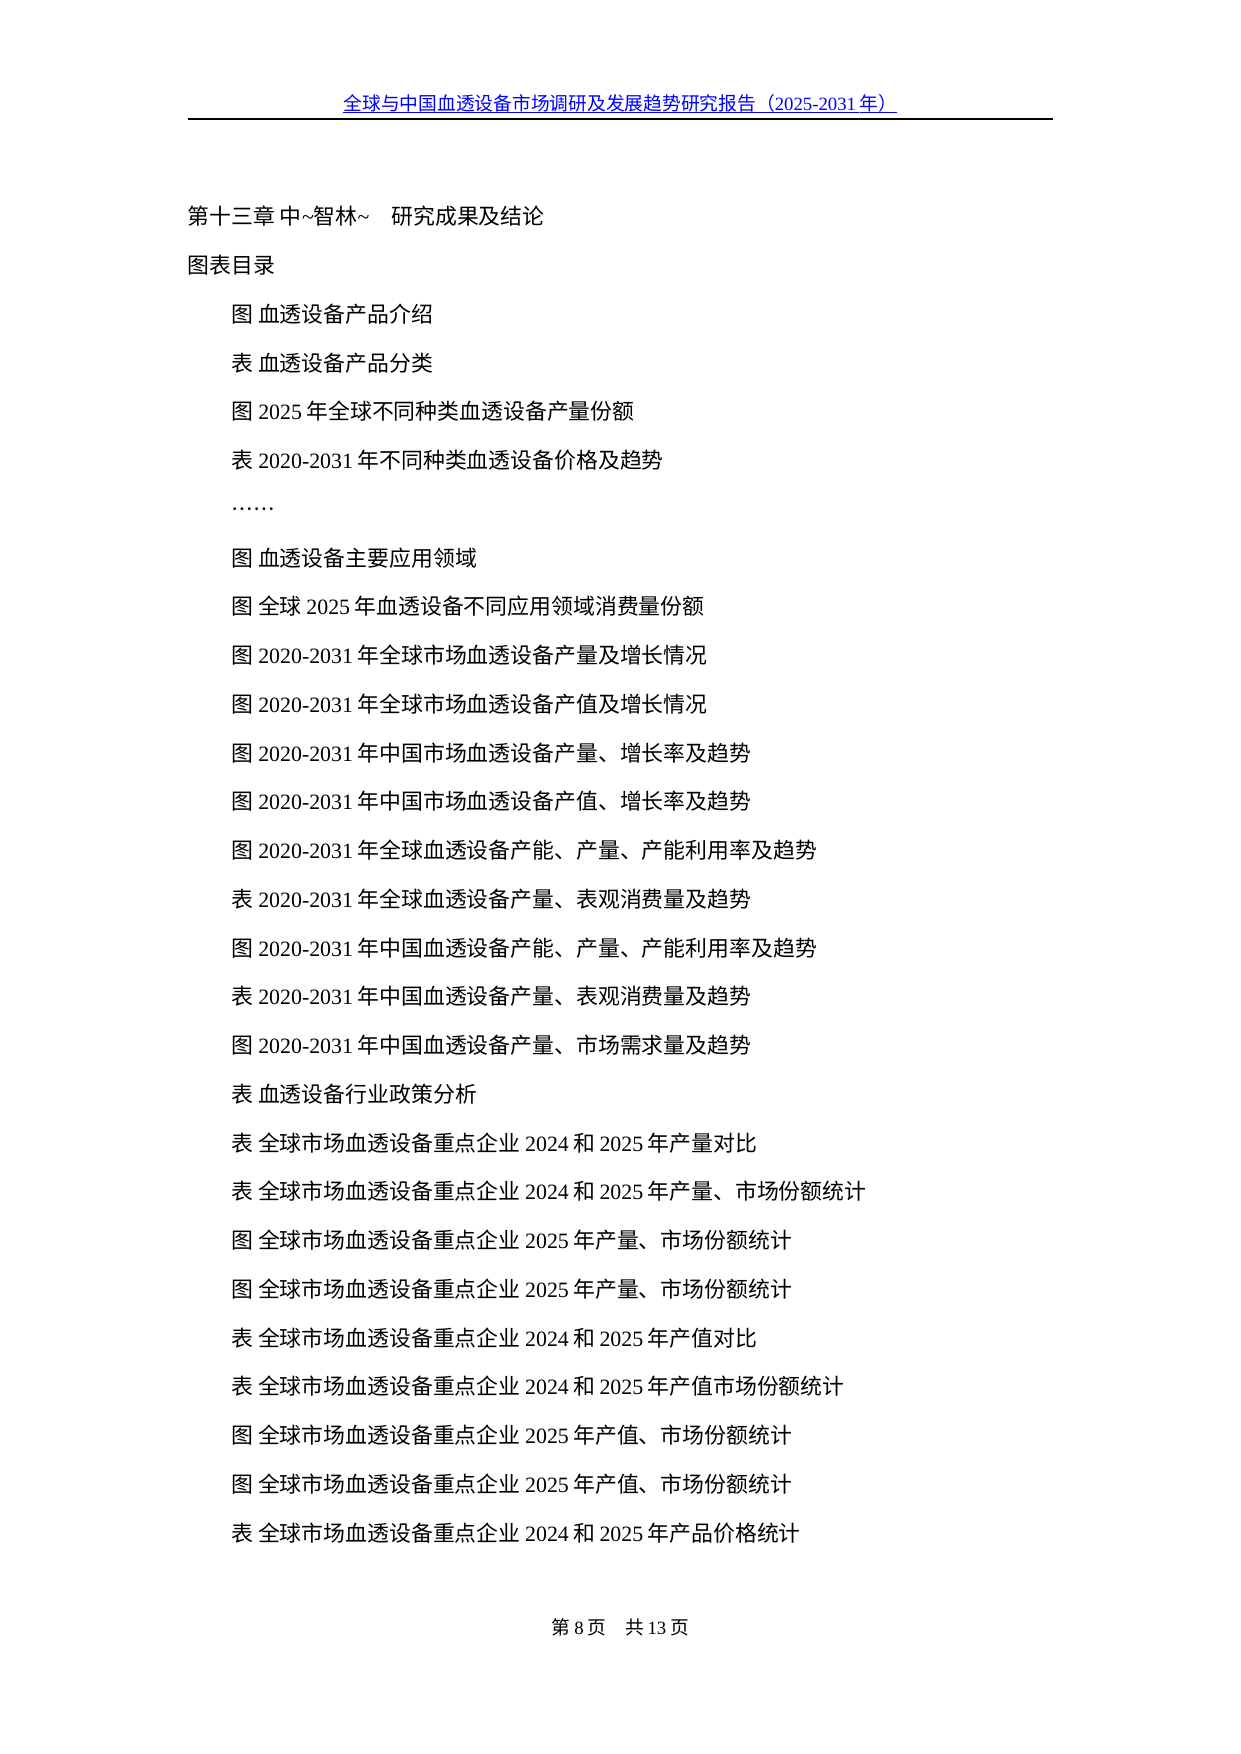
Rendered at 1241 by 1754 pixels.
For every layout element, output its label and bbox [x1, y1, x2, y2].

text [187, 150, 1053, 1548]
